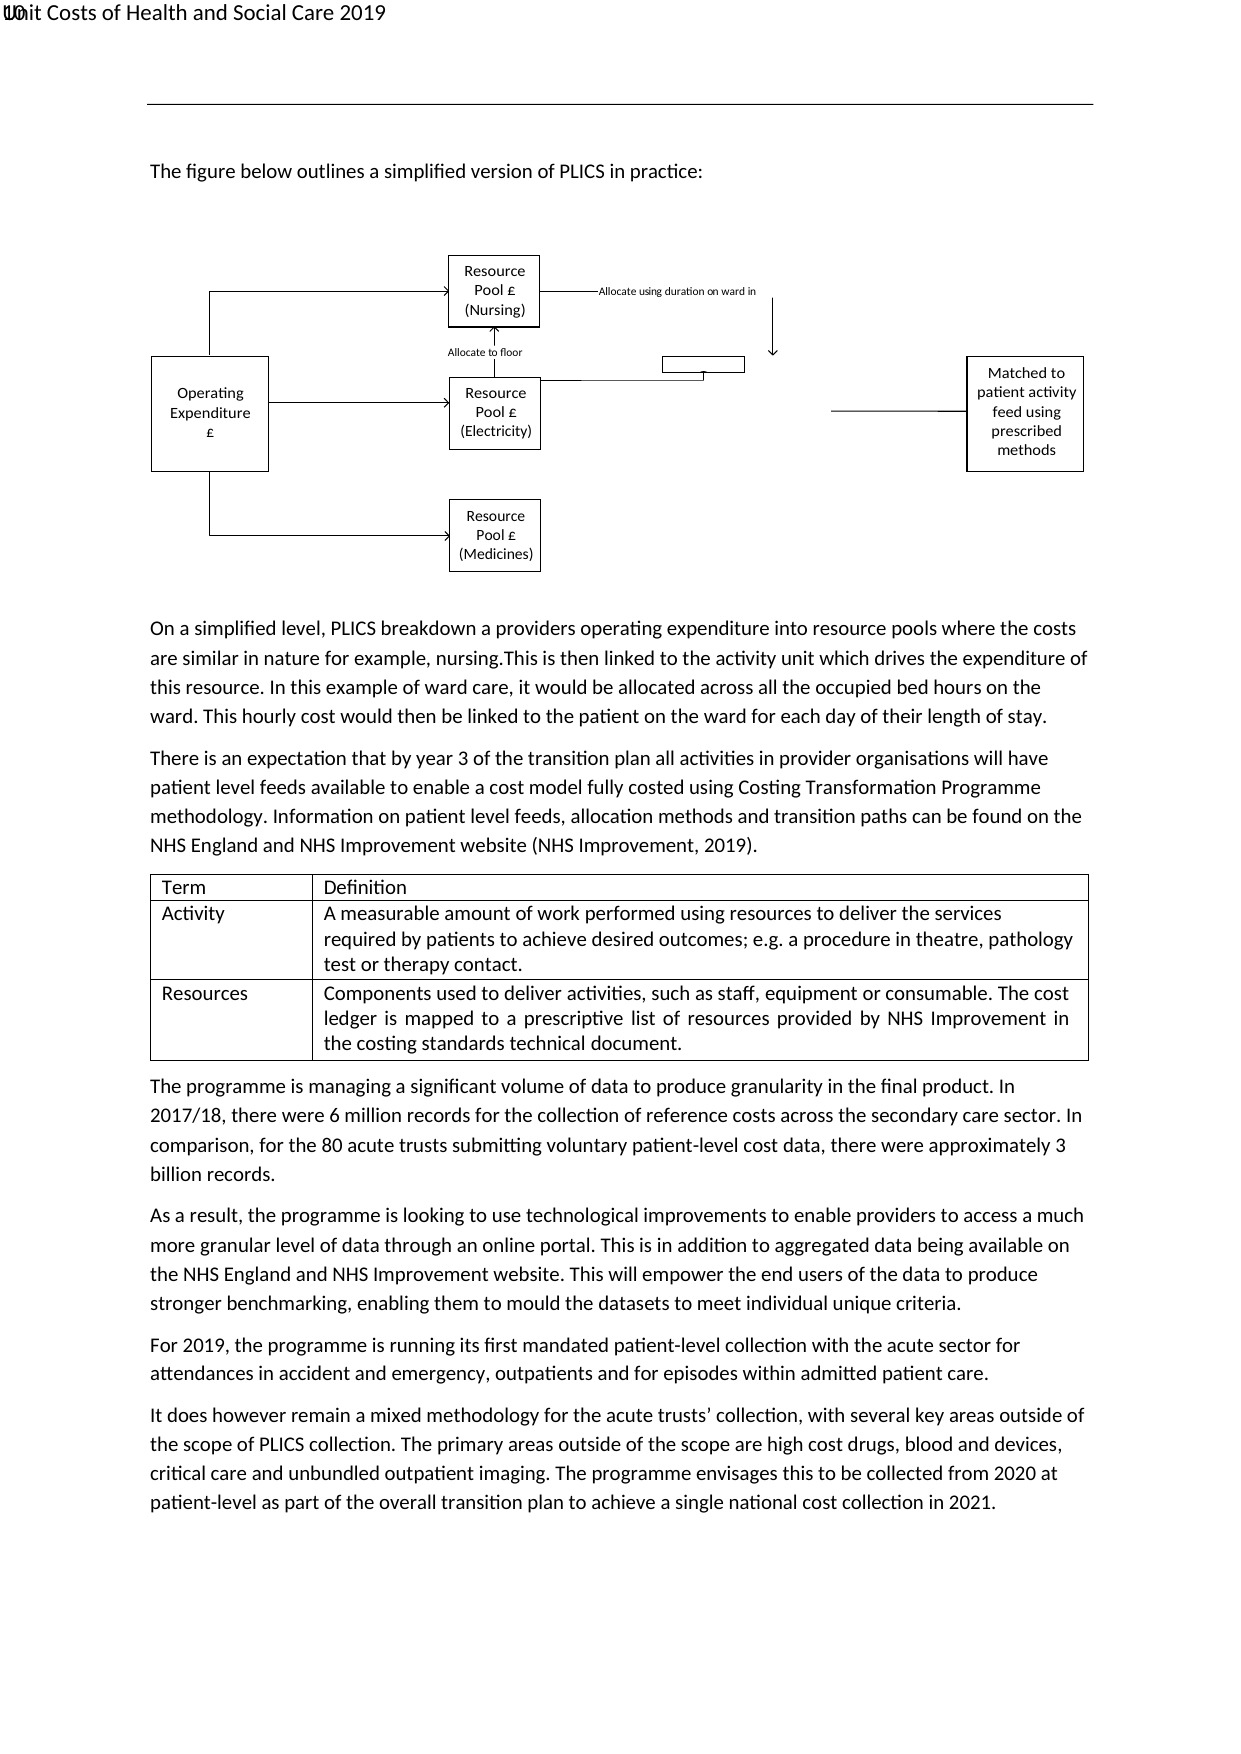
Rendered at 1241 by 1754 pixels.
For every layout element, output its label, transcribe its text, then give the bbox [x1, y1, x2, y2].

table_header Definition [313, 875, 1088, 899]
text It does however remain a mixed methodology for the acute trusts’ collection, with several key areas outside of the scope of PLICS collection. The primary areas outside of the scope are high cost drugs, blood and devices, critical care and unbundled outpatient imaging. The programme envisages this to be collected from 2020 at patient-level as part of the overall transition plan to achieve a single national cost collection in 2021. [150, 1402, 1086, 1515]
table_cell Components used to deliver activities, such as staff, equipment or consumable. The cost ledger is mapped to a prescriptive list of resources provided by NHS Improvement in the costing standards technical document. [313, 980, 1088, 1060]
text As a result, the programme is looking to use technological improvements to enable providers to access a much more granular level of data through an online portal. This is in addition to aggregated data being available on the NHS England and NHS Improvement website. This will empower the end users of the data to produce stronger benchmarking, enabling them to mould the datasets to meet individual unique criteria. [150, 1203, 1089, 1316]
table_cell Activity [151, 901, 312, 979]
text The figure below outlines a simplified version of PLICS in practice: [150, 159, 1105, 184]
text On a simplified level, PLICS breakdown a providers operating expenditure into resource pools where the costs are similar in nature for example, nursing.This is then linked to the activity unit which drives the expenditure of this resource. In this example of ward care, it would be allocated across all the occupied bed hours on the ward. This hourly cost would then be linked to the patient on the ward for each day of their length of stay. [150, 616, 1091, 728]
text The programme is managing a significant volume of data to produce granularity in the final product. In 2017/18, there were 6 million records for the collection of reference costs across the secondary care sector. In comparison, for the 80 acute trusts submitting voluntary patient-level cost data, there were approximately 3 billion records. [150, 1073, 1086, 1186]
text For 2019, the programme is running its first mandated patient-level collection with the acute sector for attendances in accident and emergency, outpatients and for episodes within admitted patient care. [150, 1332, 1024, 1386]
table_header Term [151, 875, 312, 899]
table_cell A measurable amount of work performed using resources to deliver the services required by patients to achieve desired outcomes; e.g. a procedure in theatre, pathology test or therapy contact. [313, 901, 1088, 979]
table_cell Resources [151, 980, 312, 1060]
text There is an expectation that by year 3 of the transition plan all activities in provider organisations will have patient level feeds available to enable a cost model fully costed using Costing Transformation Programme methodology. Information on patient level feeds, allocation methods and transition paths can be found on the NHS England and NHS Improvement website (NHS Improvement, 2019). [150, 745, 1105, 858]
